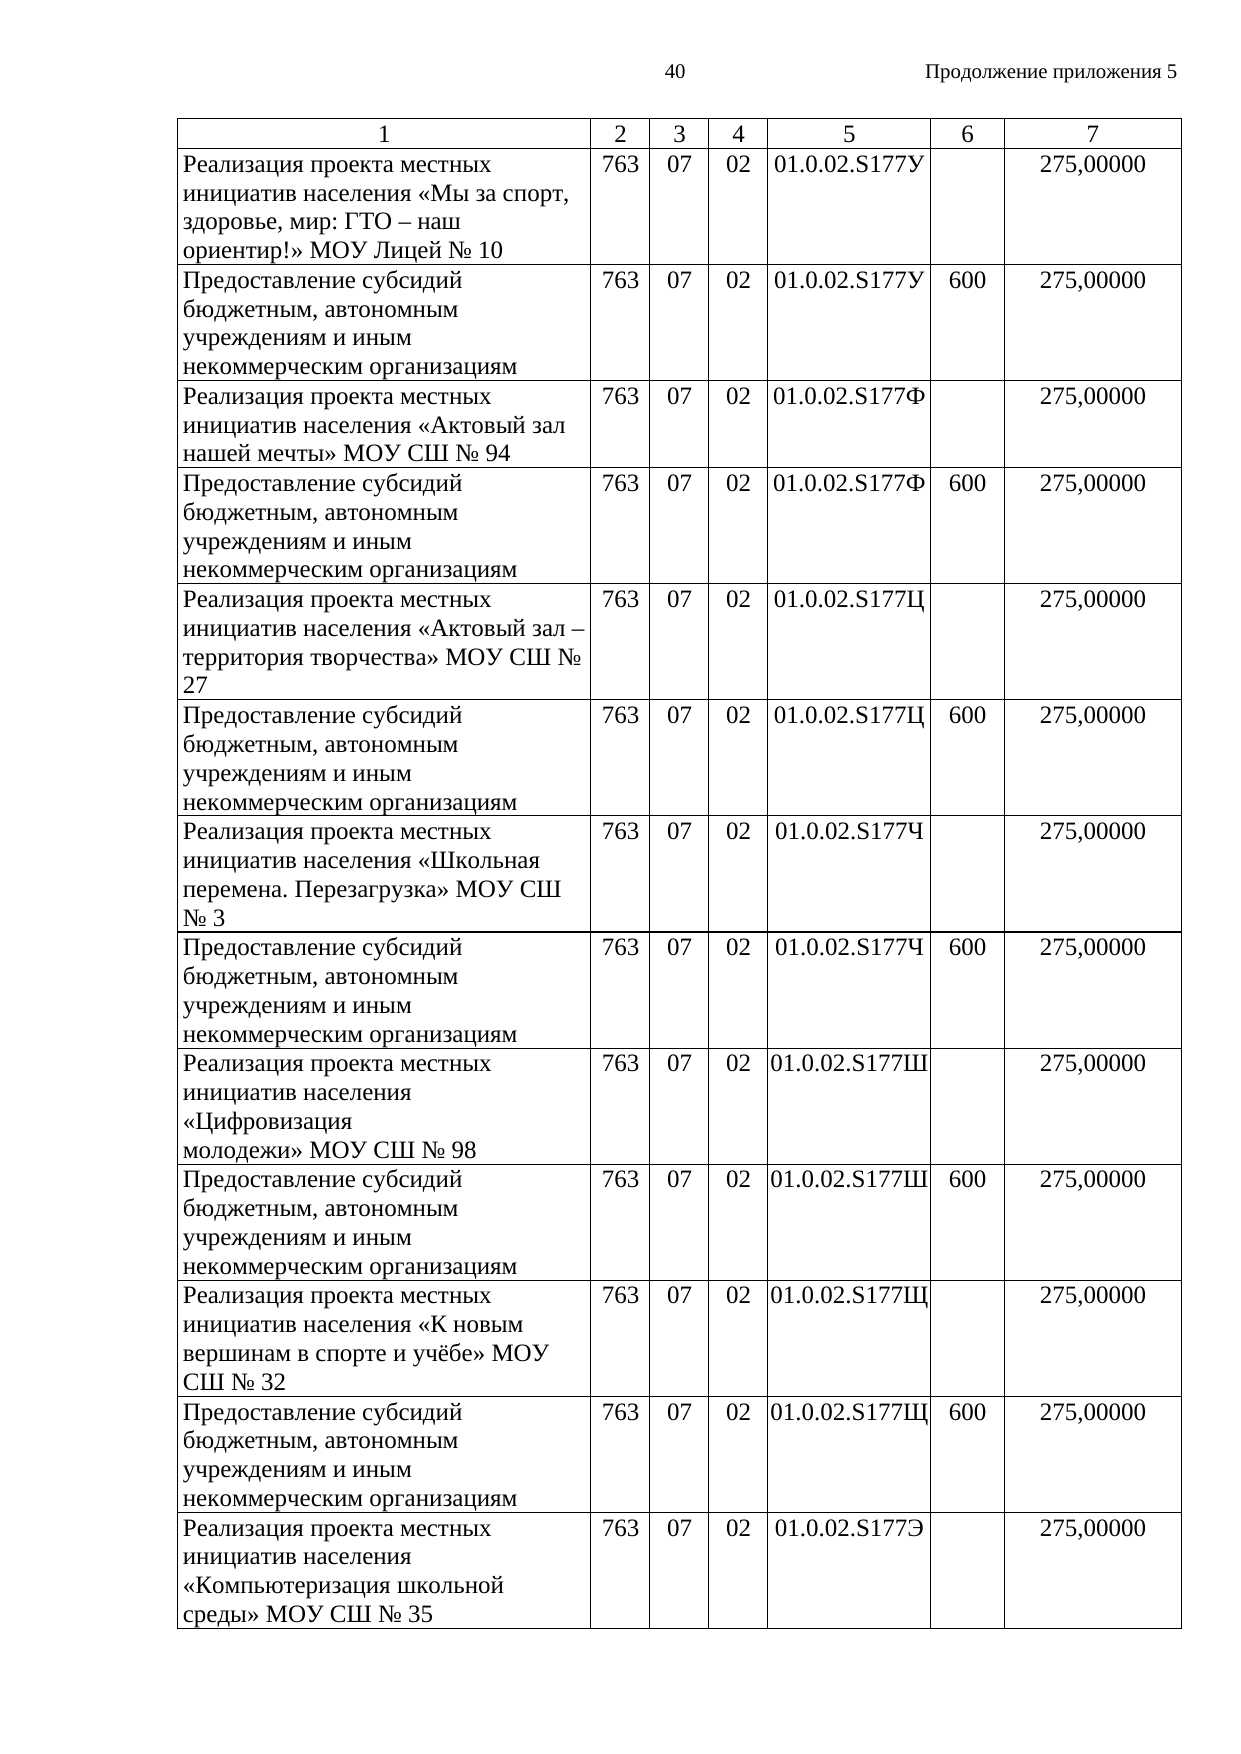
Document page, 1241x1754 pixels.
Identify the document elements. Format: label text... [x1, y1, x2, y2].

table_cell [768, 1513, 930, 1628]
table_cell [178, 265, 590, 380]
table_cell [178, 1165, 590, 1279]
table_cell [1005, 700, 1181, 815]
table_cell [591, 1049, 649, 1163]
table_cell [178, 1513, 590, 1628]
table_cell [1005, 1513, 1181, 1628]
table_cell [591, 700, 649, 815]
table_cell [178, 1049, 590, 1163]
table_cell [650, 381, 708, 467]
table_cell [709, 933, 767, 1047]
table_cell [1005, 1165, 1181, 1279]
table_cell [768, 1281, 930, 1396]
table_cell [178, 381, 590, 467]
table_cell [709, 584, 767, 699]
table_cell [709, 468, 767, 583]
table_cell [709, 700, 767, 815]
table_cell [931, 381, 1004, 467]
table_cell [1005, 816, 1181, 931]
table_header 1 [178, 119, 590, 148]
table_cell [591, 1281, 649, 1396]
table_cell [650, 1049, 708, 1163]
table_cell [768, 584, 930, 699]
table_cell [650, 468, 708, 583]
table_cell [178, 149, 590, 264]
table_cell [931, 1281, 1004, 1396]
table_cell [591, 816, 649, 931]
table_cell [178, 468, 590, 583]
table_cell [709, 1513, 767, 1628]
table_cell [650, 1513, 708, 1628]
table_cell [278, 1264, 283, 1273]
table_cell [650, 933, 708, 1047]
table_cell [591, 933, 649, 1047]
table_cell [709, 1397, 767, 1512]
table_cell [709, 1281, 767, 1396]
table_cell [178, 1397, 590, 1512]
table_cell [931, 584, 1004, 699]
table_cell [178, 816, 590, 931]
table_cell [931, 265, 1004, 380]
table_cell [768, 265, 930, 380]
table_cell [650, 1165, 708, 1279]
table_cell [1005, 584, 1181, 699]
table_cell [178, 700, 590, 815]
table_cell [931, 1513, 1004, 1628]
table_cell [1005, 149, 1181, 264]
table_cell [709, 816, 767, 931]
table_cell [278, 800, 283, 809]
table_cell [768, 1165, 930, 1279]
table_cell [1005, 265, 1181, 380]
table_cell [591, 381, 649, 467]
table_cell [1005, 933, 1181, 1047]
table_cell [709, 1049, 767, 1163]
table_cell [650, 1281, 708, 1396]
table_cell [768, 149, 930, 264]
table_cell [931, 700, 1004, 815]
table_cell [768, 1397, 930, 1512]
table_header 4 [709, 119, 767, 148]
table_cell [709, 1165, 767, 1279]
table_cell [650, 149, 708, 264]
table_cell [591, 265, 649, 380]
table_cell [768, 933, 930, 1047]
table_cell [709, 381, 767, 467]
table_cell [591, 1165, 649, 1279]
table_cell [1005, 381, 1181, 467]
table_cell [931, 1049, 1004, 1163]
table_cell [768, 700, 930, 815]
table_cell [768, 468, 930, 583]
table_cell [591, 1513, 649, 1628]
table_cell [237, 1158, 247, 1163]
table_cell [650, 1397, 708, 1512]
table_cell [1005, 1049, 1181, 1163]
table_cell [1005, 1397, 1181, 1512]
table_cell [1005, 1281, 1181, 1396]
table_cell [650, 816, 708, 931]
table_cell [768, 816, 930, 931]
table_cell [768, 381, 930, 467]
table_header 5 [768, 119, 930, 148]
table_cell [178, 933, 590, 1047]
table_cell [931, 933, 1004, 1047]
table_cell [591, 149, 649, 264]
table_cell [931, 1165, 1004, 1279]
table_header 3 [650, 119, 708, 148]
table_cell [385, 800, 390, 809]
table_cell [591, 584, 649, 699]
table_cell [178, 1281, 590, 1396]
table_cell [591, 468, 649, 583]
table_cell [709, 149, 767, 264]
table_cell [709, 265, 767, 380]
table_header 7 [1005, 119, 1181, 148]
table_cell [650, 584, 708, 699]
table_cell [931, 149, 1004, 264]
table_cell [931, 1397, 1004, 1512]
table_header 2 [591, 119, 649, 148]
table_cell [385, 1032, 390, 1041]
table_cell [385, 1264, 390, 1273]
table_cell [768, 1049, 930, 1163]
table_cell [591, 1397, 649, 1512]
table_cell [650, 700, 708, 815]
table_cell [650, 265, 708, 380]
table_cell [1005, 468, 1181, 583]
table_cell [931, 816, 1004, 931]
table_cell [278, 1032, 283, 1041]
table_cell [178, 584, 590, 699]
table_header 6 [931, 119, 1004, 148]
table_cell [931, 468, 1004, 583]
